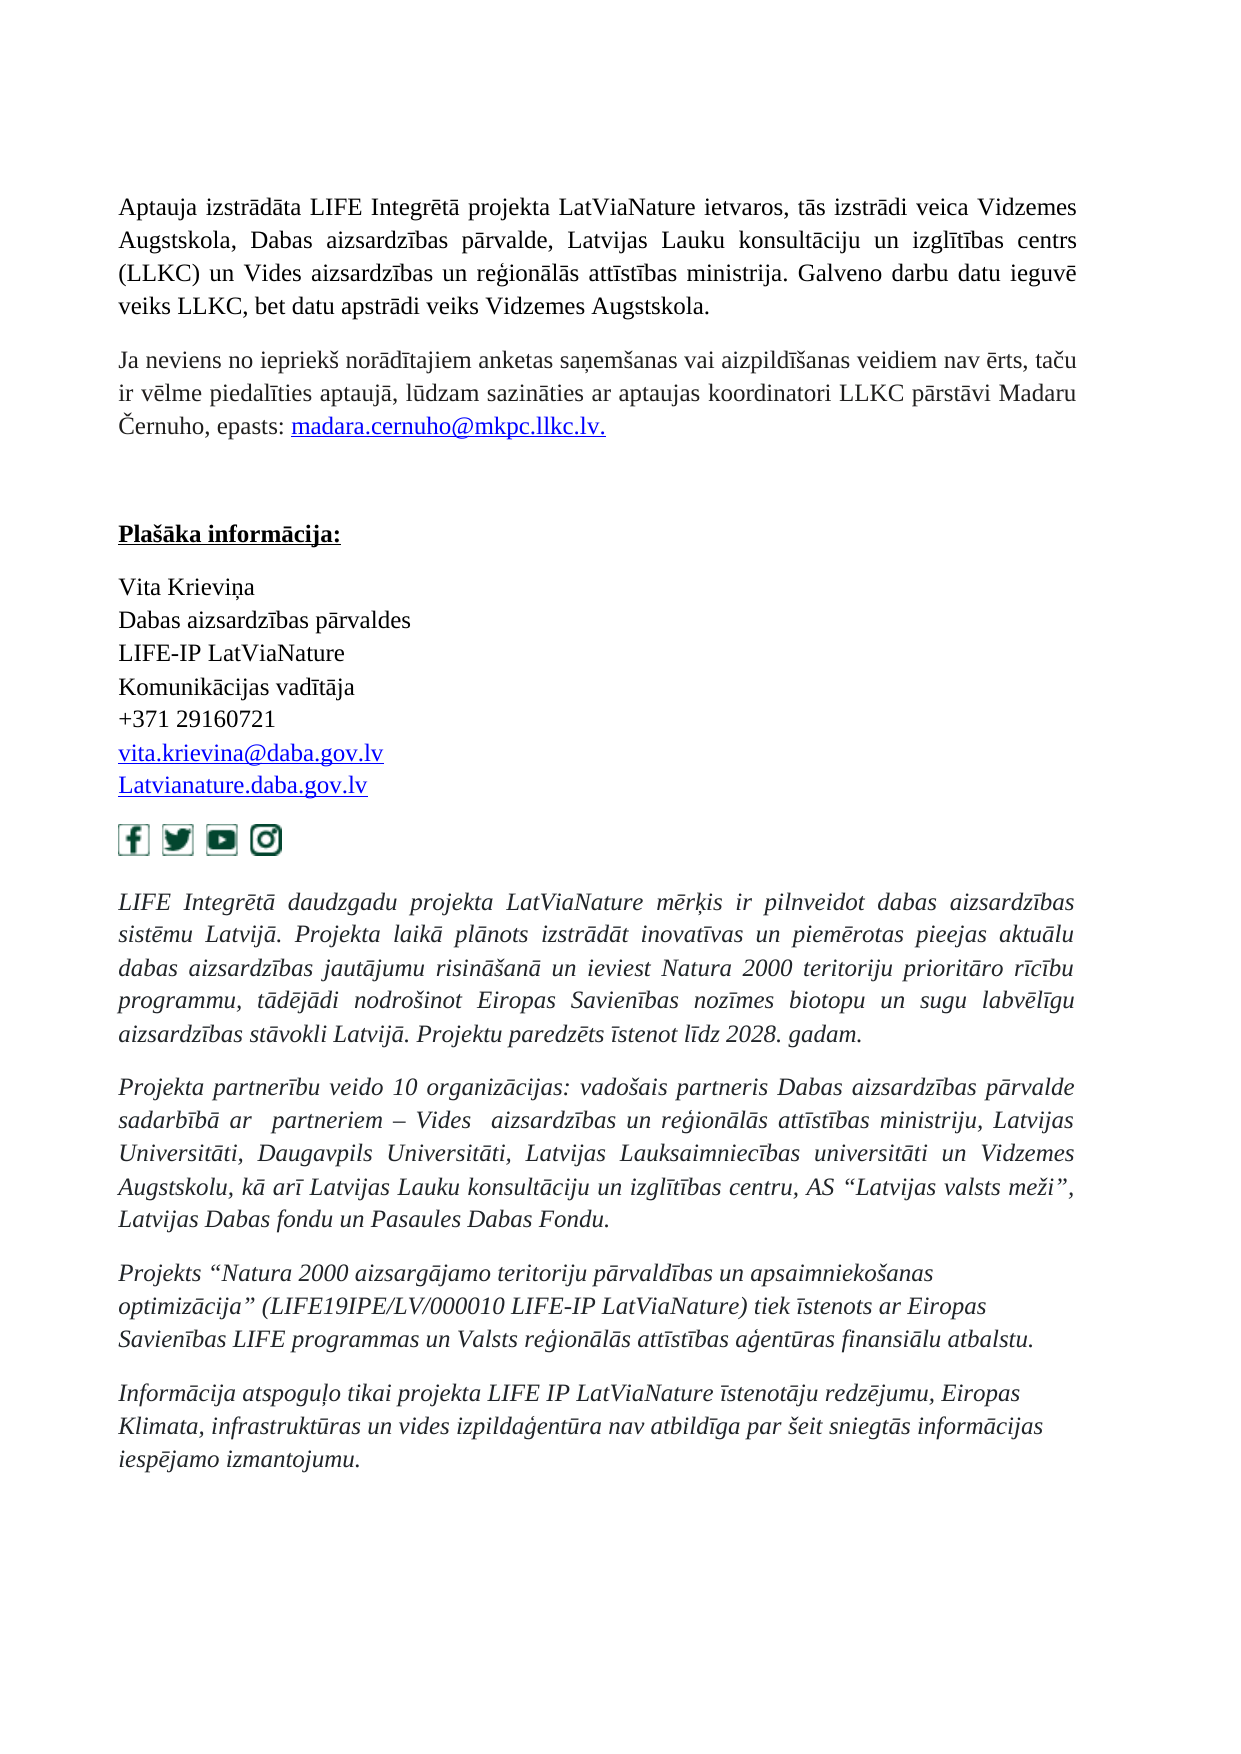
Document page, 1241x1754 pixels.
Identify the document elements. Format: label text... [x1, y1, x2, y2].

text Vita Krieviņa Dabas aizsardzības pārvaldes LIFE-IP LatViaNature Komunikācijas vadītāja +371 29160721 vita.krievina@daba.gov.lv Latvianature.daba.gov.lv [118, 572, 1078, 799]
text Projekta partnerību veido 10 organizācijas: vadošais partneris Dabas aizsardzības pārvalde sadarbībā ar partneriem – Vides aizsardzības un reģionālās attīstības ministriju, Latvijas Universitāti, Daugavpils Universitāti, Latvijas Lauksaimniecības universitāti un Vidzemes Augstskolu, kā arī Latvijas Lauku konsultāciju un izglītības centru, AS “Latvijas valsts meži”, Latvijas Dabas fondu un Pasaules Dabas Fondu. [118, 1072, 1078, 1233]
picture [250, 824, 282, 856]
text Plašāka informācija: [118, 519, 1078, 547]
picture [118, 824, 150, 856]
text Ja neviens no iepriekš norādītajiem anketas saņemšanas vai aizpildīšanas veidiem nav ērts, taču ir vēlme piedalīties aptaujā, lūdzam sazināties ar aptaujas koordinatori LLKC pārstāvi Madaru Černuho, epasts: madara.cernuho@mkpc.llkc.lv. [118, 345, 1078, 440]
text Projekts “Natura 2000 aizsargājamo teritoriju pārvaldības un apsaimniekošanas optimizācija” (LIFE19IPE/LV/000010 LIFE-IP LatViaNature) tiek īstenots ar Eiropas Savienības LIFE programmas un Valsts reģionālās attīstības aģentūras finansiālu atbalstu. [118, 1258, 1078, 1353]
picture [206, 824, 238, 856]
text Informācija atspoguļo tikai projekta LIFE IP LatViaNature īstenotāju redzējumu, Eiropas Klimata, infrastruktūras un vides izpildaģentūra nav atbildīga par šeit sniegtās informācijas iespējamo izmantojumu. [118, 1378, 1078, 1473]
text LIFE Integrētā daudzgadu projekta LatViaNature mērķis ir pilnveidot dabas aizsardzības sistēmu Latvijā. Projekta laikā plānots izstrādāt inovatīvas un piemērotas pieejas aktuālu dabas aizsardzības jautājumu risināšanā un ieviest Natura 2000 teritoriju prioritāro rīcību programmu, tādējādi nodrošinot Eiropas Savienības nozīmes biotopu un sugu labvēlīgu aizsardzības stāvokli Latvijā. Projektu paredzēts īstenot līdz 2028. gadam. [118, 887, 1078, 1047]
picture [162, 824, 194, 856]
text Aptauja izstrādāta LIFE Integrētā projekta LatViaNature ietvaros, tās izstrādi veica Vidzemes Augstskola, Dabas aizsardzības pārvalde, Latvijas Lauku konsultāciju un izglītības centrs (LLKC) un Vides aizsardzības un reģionālās attīstības ministrija. Galveno darbu datu ieguvē veiks LLKC, bet datu apstrādi veiks Vidzemes Augstskola. [118, 192, 1078, 320]
